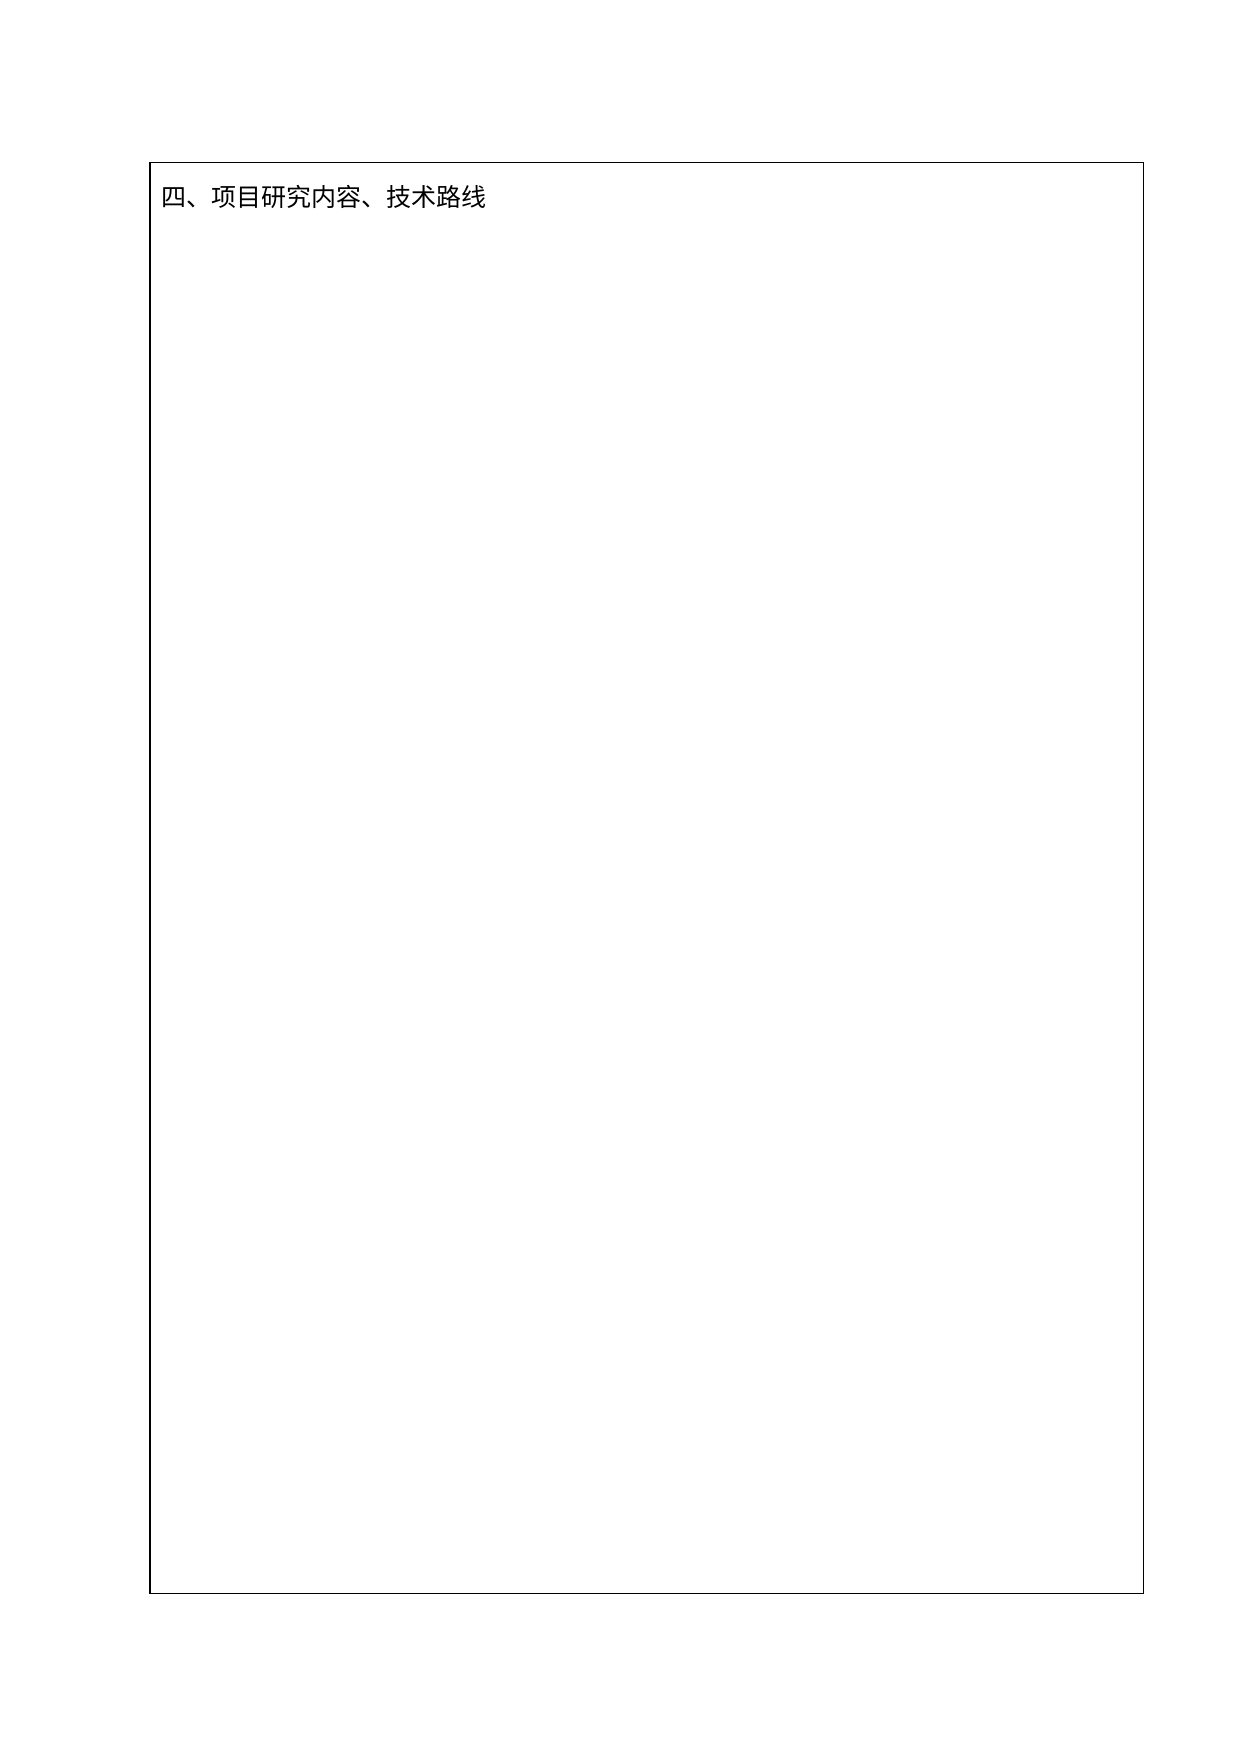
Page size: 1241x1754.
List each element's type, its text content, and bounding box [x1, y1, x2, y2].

table_header 四、项目研究内容、技术路线 [151, 163, 1143, 1593]
